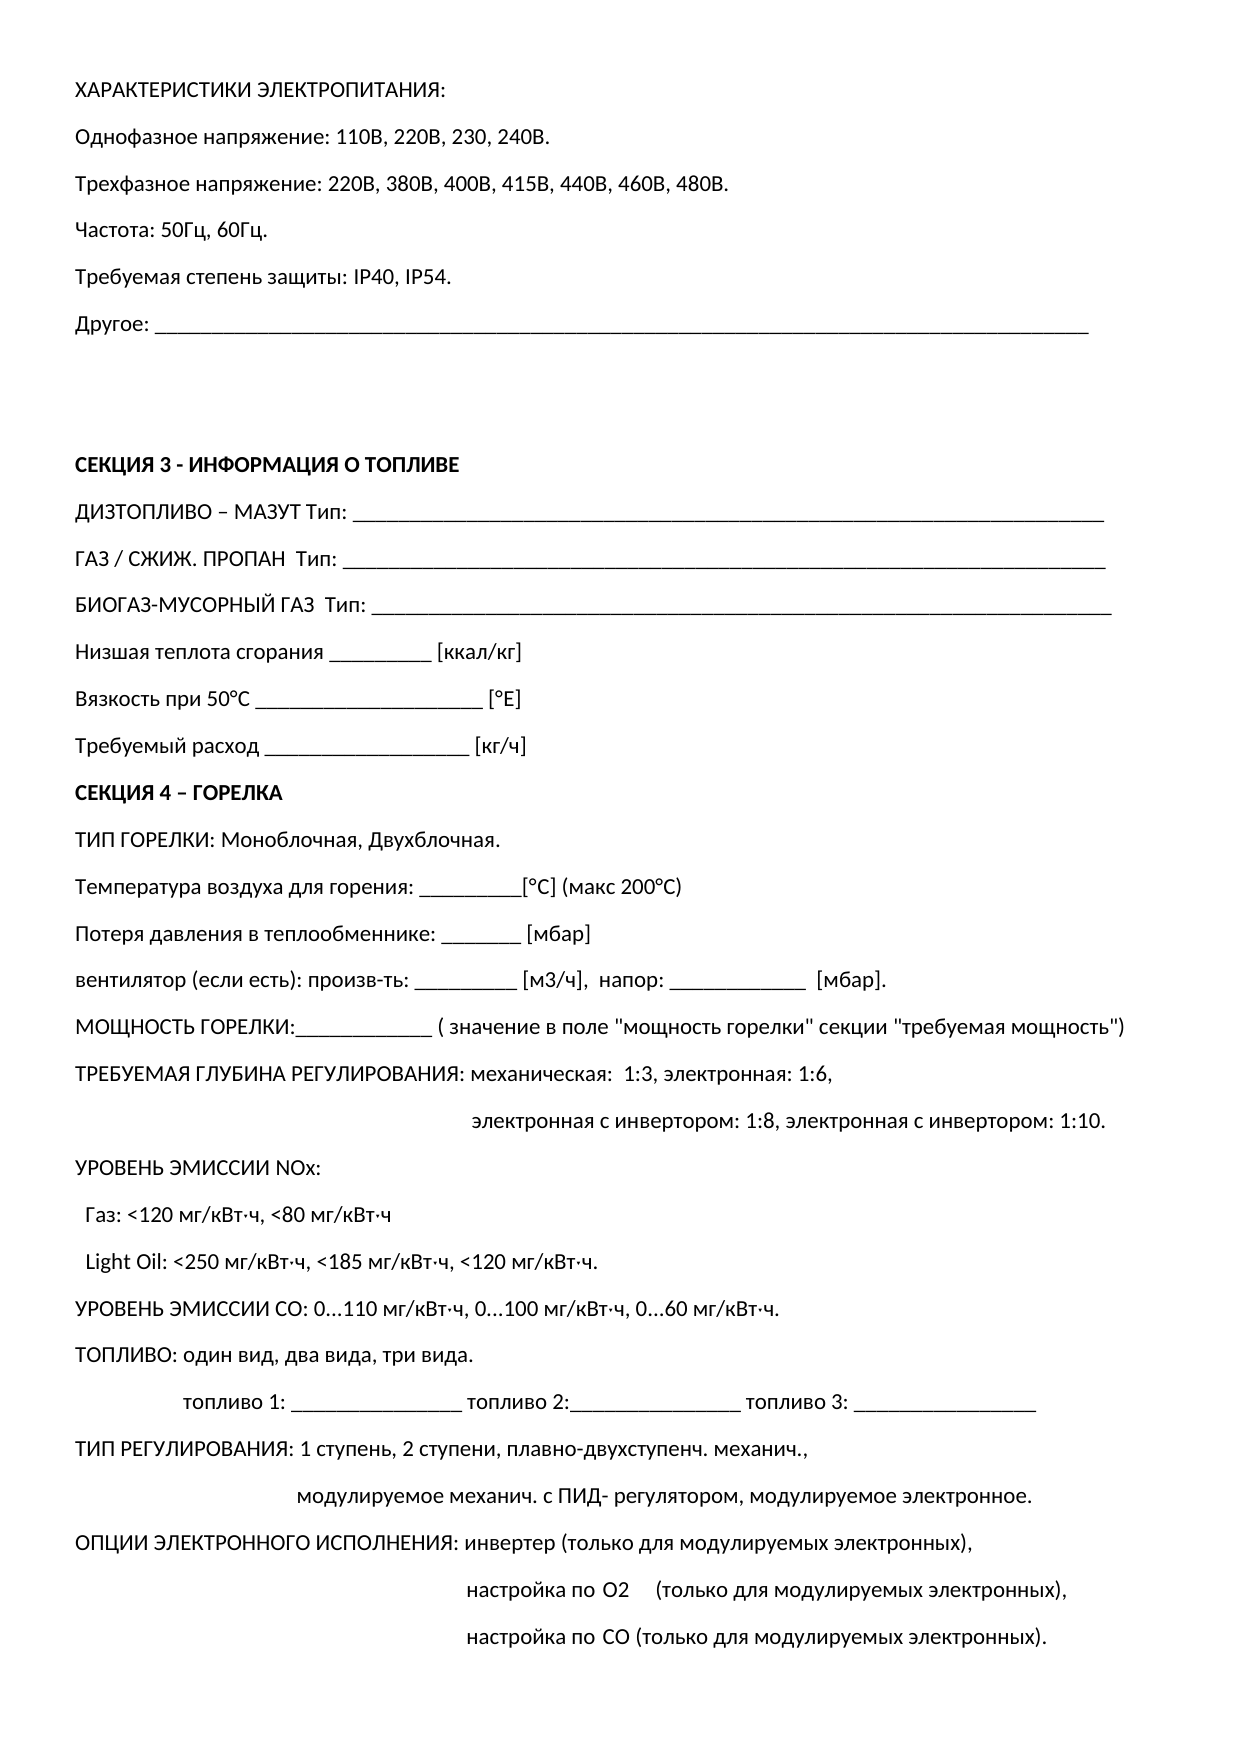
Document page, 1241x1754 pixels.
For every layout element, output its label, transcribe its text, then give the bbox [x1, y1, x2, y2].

text Низшая теплота сгорания _________ [ккал/кг] [75, 637, 1165, 666]
text модулируемое механич. с ПИД- регулятором, модулируемое электронное. [75, 1481, 1165, 1509]
text УРОВЕНЬ ЭМИССИИ СО: 0...110 мг/кВтˑч, 0...100 мг/кВтˑч, 0...60 мг/кВтˑч. [75, 1294, 1165, 1322]
text Потеря давления в теплообменнике: _______ [мбар] [75, 919, 1165, 947]
text электронная с инвертором: 1:8, электронная с инвертором: 1:10. [75, 1106, 1165, 1134]
text Трехфазное напряжение: 220В, 380В, 400В, 415В, 440В, 460В, 480В. [75, 169, 1165, 197]
text Требуемая степень защиты: IP40, IP54. [75, 262, 1165, 291]
text ТОПЛИВО: один вид, два вида, три вида. [75, 1341, 1165, 1369]
text настройка по CO (только для модулируемых электронных). [75, 1622, 1165, 1650]
text Требуемый расход __________________ [кг/ч] [75, 731, 1165, 759]
text Температура воздуха для горения: _________[°C] (макс 200°C) [75, 872, 1165, 900]
text топливо 1: _______________ топливо 2:_______________ топливо 3: ________________ [75, 1387, 1165, 1416]
text ОПЦИИ ЭЛЕКТРОННОГО ИСПОЛНЕНИЯ: инвертер (только для модулируемых электронных), [75, 1528, 1165, 1556]
text СЕКЦИЯ 4 – ГОРЕЛКА [75, 778, 1165, 806]
text ХАРАКТЕРИСТИКИ ЭЛЕКТРОПИТАНИЯ: [75, 75, 1165, 103]
text вентилятор (если есть): произв-ть: _________ [м3/ч], напор: ____________ [мбар]. [75, 966, 1165, 994]
text Другое: __________________________________________________________________________________ [75, 309, 1165, 337]
text настройка по O2 (только для модулируемых электронных), [75, 1575, 1165, 1603]
text Частота: 50Гц, 60Гц. [75, 216, 1165, 244]
text Вязкость при 50°C ____________________ [°E] [75, 684, 1165, 712]
text ТИП РЕГУЛИРОВАНИЯ: 1 ступень, 2 ступени, плавно-двухступенч. механич., [75, 1434, 1165, 1462]
text ГАЗ / СЖИЖ. ПРОПАН Тип: ___________________________________________________________________ [75, 544, 1165, 572]
text УРОВЕНЬ ЭМИССИИ NOx: [75, 1153, 1165, 1181]
text ДИЗТОПЛИВО – МАЗУТ Тип: __________________________________________________________________ [75, 497, 1165, 525]
text ТИП ГОРЕЛКИ: Моноблочная, Двухблочная. [75, 825, 1165, 853]
text ТРЕБУЕМАЯ ГЛУБИНА РЕГУЛИРОВАНИЯ: механическая: 1:3, электронная: 1:6, [75, 1059, 1165, 1087]
text Газ: <120 мг/кВтˑч, <80 мг/кВтˑч [75, 1200, 1165, 1228]
text Light Oil: <250 мг/кВтˑч, <185 мг/кВтˑч, <120 мг/кВтˑч. [75, 1247, 1165, 1275]
text Однофазное напряжение: 110В, 220В, 230, 240В. [75, 122, 1165, 150]
text МОЩНОСТЬ ГОРЕЛКИ:____________ ( значение в поле "мощность горелки" секции "требуемая мощность") [75, 1012, 1165, 1041]
text БИОГАЗ-МУСОРНЫЙ ГАЗ Тип: _________________________________________________________________ [75, 591, 1165, 619]
text СЕКЦИЯ 3 - ИНФОРМАЦИЯ О ТОПЛИВЕ [75, 450, 1165, 478]
